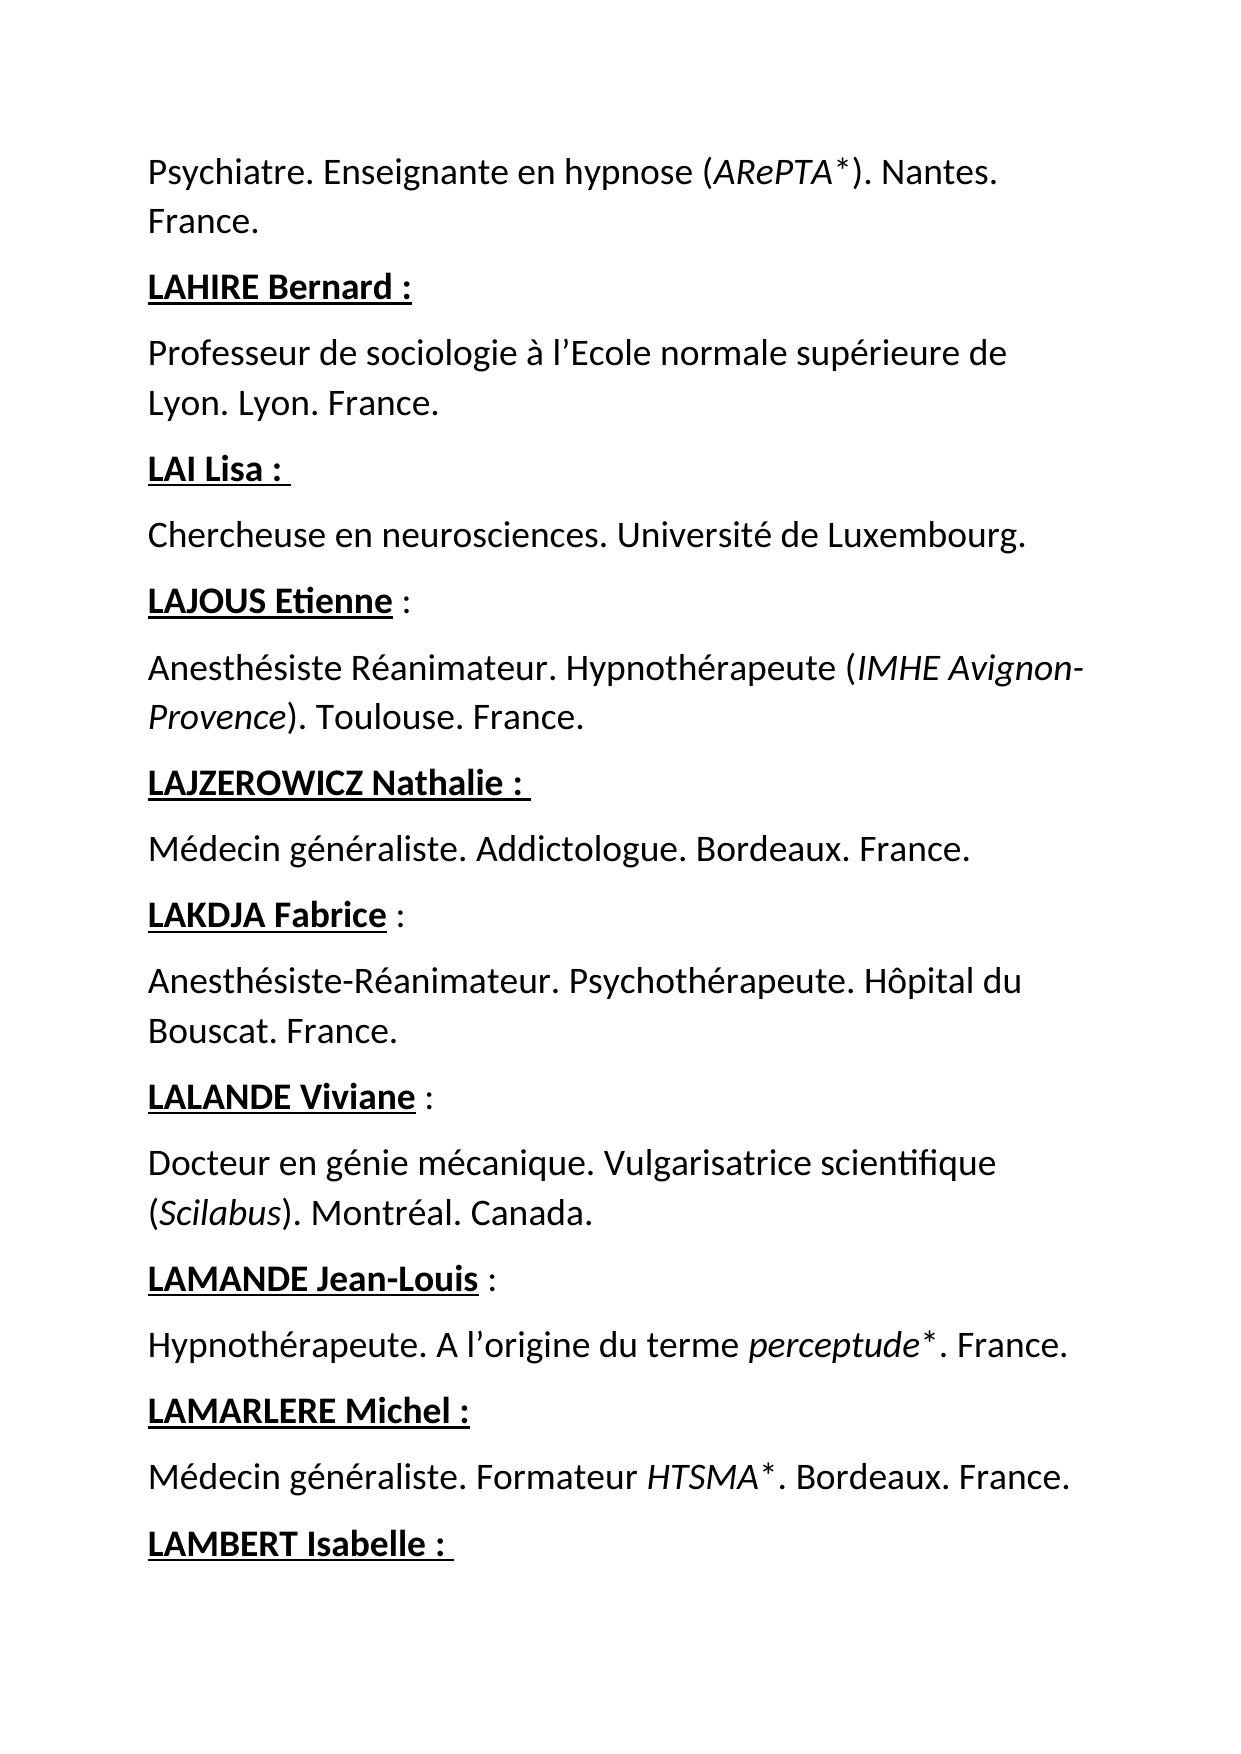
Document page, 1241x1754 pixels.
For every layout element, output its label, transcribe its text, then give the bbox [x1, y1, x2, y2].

text Psychiatre. Enseignante en hypnose (ARePTA*). Nantes. France. [148, 148, 1093, 243]
text LAJOUS Etienne : [148, 577, 1093, 623]
text LALANDE Viviane : [148, 1073, 1093, 1119]
text LAMARLERE Michel : [148, 1387, 1093, 1433]
text LAMANDE Jean-Louis : [148, 1255, 1093, 1301]
text LAKDJA Fabrice : [148, 891, 1093, 937]
text LAMBERT Isabelle : [148, 1519, 1093, 1565]
text Anesthésiste-Réanimateur. Psychothérapeute. Hôpital du Bouscat. France. [148, 957, 1093, 1053]
text Anesthésiste Réanimateur. Hypnothérapeute (IMHE Avignon-Provence). Toulouse. France. [148, 643, 1093, 739]
text Médecin généraliste. Formateur HTSMA*. Bordeaux. France. [148, 1453, 1093, 1499]
text Hypnothérapeute. A l’origine du terme perceptude*. France. [148, 1321, 1093, 1367]
text Docteur en génie mécanique. Vulgarisatrice scientifique (Scilabus). Montréal. Canada. [148, 1139, 1093, 1234]
text Médecin généraliste. Addictologue. Bordeaux. France. [148, 825, 1093, 871]
text LAHIRE Bernard : [148, 263, 1093, 309]
text LAJZEROWICZ Nathalie : [148, 759, 1093, 805]
text Professeur de sociologie à l’Ecole normale supérieure de Lyon. Lyon. France. [148, 329, 1093, 425]
text LAI Lisa : [148, 445, 1093, 491]
text Chercheuse en neurosciences. Université de Luxembourg. [148, 511, 1093, 557]
